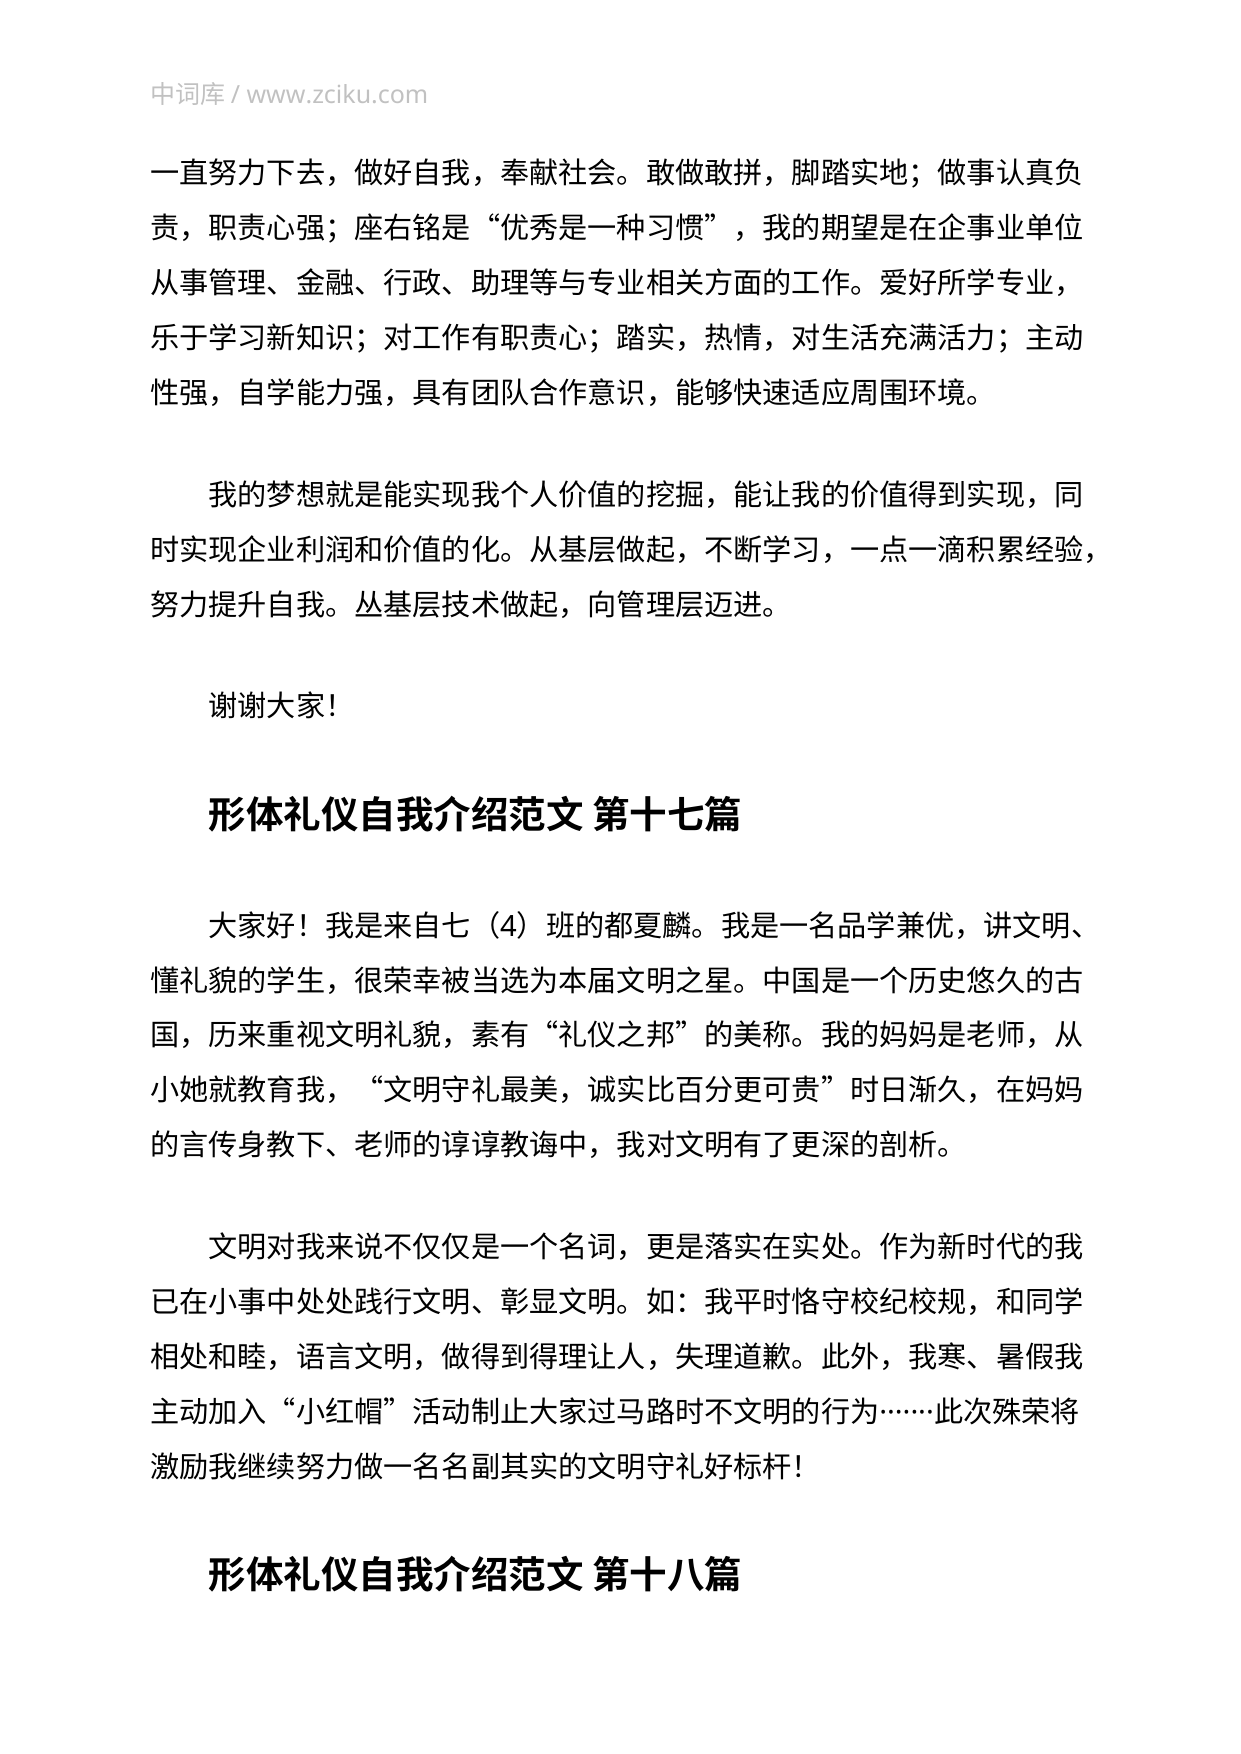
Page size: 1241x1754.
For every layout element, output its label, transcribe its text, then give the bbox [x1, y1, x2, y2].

text 形体礼仪自我介绍范文 第十七篇 [150, 785, 1090, 839]
text 大家好！我是来自七（4）班的都夏麟。我是一名品学兼优，讲文明、懂礼貌的学生，很荣幸被当选为本届文明之星。中国是一个历史悠久的古国，历来重视文明礼貌，素有“礼仪之邦”的美称。我的妈妈是老师，从小她就教育我，“文明守礼最美，诚实比百分更可贵”时日渐久，在妈妈的言传身教下、老师的谆谆教诲中，我对文明有了更深的剖析。 [150, 902, 1090, 1164]
text 我的梦想就是能实现我个人价值的挖掘，能让我的价值得到实现，同时实现企业利润和价值的化。从基层做起，不断学习，一点一滴积累经验，努力提升自我。丛基层技术做起，向管理层迈进。 [150, 471, 1090, 623]
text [150, 150, 1090, 412]
text 文明对我来说不仅仅是一个名词，更是落实在实处。作为新时代的我已在小事中处处践行文明、彰显文明。如：我平时恪守校纪校规，和同学相处和睦，语言文明，做得到得理让人，失理道歉。此外，我寒、暑假我主动加入“小红帽”活动制止大家过马路时不文明的行为·······此次殊荣将激励我继续努力做一名名副其实的文明守礼好标杆！ [150, 1223, 1090, 1486]
text 形体礼仪自我介绍范文 第十八篇 [150, 1545, 1090, 1599]
text 谢谢大家！ [150, 683, 1090, 725]
